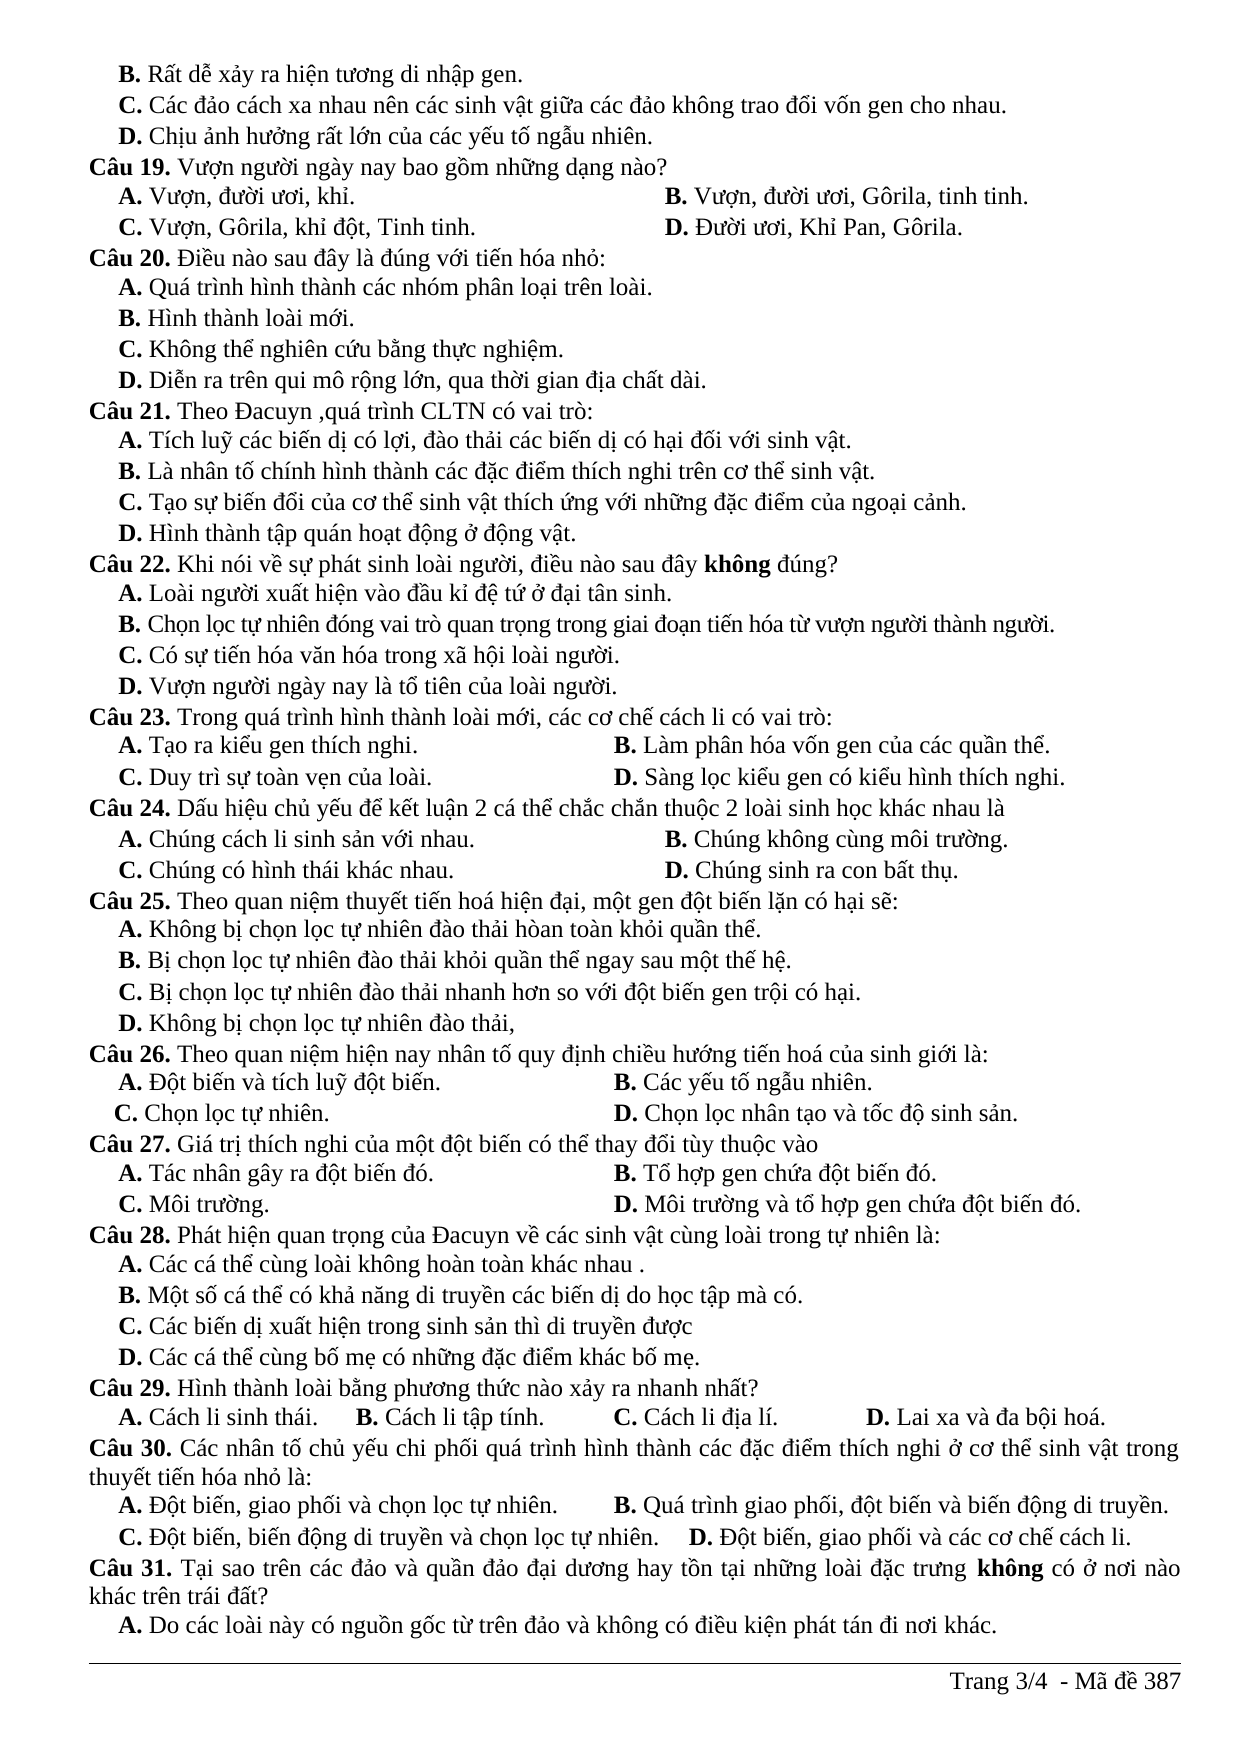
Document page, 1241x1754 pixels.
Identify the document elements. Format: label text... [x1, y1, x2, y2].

text A. Loài người xuất hiện vào đầu kỉ đệ tứ ở đại tân sinh. [89, 578, 1181, 606]
text A. Tích luỹ các biến dị có lợi, đào thải các biến dị có hại đối với sinh vật. [89, 425, 1181, 453]
text Câu 21. Theo Đacuyn ,quá trình CLTN có vai trò: [89, 396, 1181, 425]
text D. Hình thành tập quán hoạt động ở động vật. [89, 518, 1181, 547]
text B. Một số cá thể có khả năng di truyền các biến dị do học tập mà có. [89, 1280, 1181, 1309]
text D. Diễn ra trên qui mô rộng lớn, qua thời gian địa chất dài. [89, 365, 1181, 394]
text A. Các cá thể cùng loài không hoàn toàn khác nhau . [89, 1249, 1181, 1278]
text Câu 27. Giá trị thích nghi của một đột biến có thể thay đổi tùy thuộc vào [89, 1129, 1181, 1158]
text A. Không bị chọn lọc tự nhiên đào thải hòan toàn khỏi quần thể. [89, 914, 1181, 943]
text D. Vượn người ngày nay là tổ tiên của loài người. [89, 671, 1181, 699]
text Câu 23. Trong quá trình hình thành loài mới, các cơ chế cách li có vai trò: [89, 702, 1181, 731]
text B. Rất dễ xảy ra hiện tương di nhập gen. [89, 59, 1181, 88]
text A. Do các loài này có nguồn gốc từ trên đảo và không có điều kiện phát tán đi nơi khác. [89, 1610, 1181, 1639]
text C. Chúng có hình thái khác nhau. D. Chúng sinh ra con bất thụ. [89, 855, 1181, 883]
text C. Chọn lọc tự nhiên. D. Chọn lọc nhân tạo và tốc độ sinh sản. [89, 1098, 1181, 1127]
text B. Chọn lọc tự nhiên đóng vai trò quan trọng trong giai đoạn tiến hóa từ vượn người thành người. [89, 609, 1181, 637]
text Câu 24. Dấu hiệu chủ yếu để kết luận 2 cá thể chắc chắn thuộc 2 loài sinh học khác nhau là [89, 793, 1181, 821]
text C. Tạo sự biến đổi của cơ thể sinh vật thích ứng với những đặc điểm của ngoại cảnh. [89, 487, 1181, 516]
text Câu 26. Theo quan niệm hiện nay nhân tố quy định chiều hướng tiến hoá của sinh giới là: [89, 1039, 1181, 1067]
text C. Các đảo cách xa nhau nên các sinh vật giữa các đảo không trao đổi vốn gen cho nhau. [89, 90, 1181, 119]
text A. Quá trình hình thành các nhóm phân loại trên loài. [89, 272, 1181, 301]
text D. Các cá thể cùng bố mẹ có những đặc điểm khác bố mẹ. [89, 1342, 1181, 1371]
text Câu 30. Các nhân tố chủ yếu chi phối quá trình hình thành các đặc điểm thích nghi ở cơ thể sinh vật trong thuyết tiến hóa nhỏ là: [89, 1433, 1181, 1491]
text A. Cách li sinh thái. B. Cách li tập tính. C. Cách li địa lí. D. Lai xa và đa bội hoá. [89, 1402, 1181, 1431]
text Câu 29. Hình thành loài bằng phương thức nào xảy ra nhanh nhất? [89, 1373, 1181, 1402]
text Câu 25. Theo quan niệm thuyết tiến hoá hiện đại, một gen đột biến lặn có hại sẽ: [89, 886, 1181, 914]
text Câu 20. Điều nào sau đây là đúng với tiến hóa nhỏ: [89, 243, 1181, 272]
text A. Chúng cách li sinh sản với nhau. B. Chúng không cùng môi trường. [89, 824, 1181, 852]
text Câu 31. Tại sao trên các đảo và quần đảo đại dương hay tồn tại những loài đặc trưng không có ở nơi nào khác trên trái đất? [89, 1553, 1181, 1610]
text A. Vượn, đười ươi, khỉ. B. Vượn, đười ươi, Gôrila, tinh tinh. [89, 181, 1181, 210]
text C. Vượn, Gôrila, khỉ đột, Tinh tinh. D. Đười ươi, Khỉ Pan, Gôrila. [89, 212, 1181, 241]
text D. Chịu ảnh hưởng rất lớn của các yếu tố ngẫu nhiên. [89, 121, 1181, 150]
text Câu 19. Vượn người ngày nay bao gồm những dạng nào? [89, 152, 1181, 181]
text C. Bị chọn lọc tự nhiên đào thải nhanh hơn so với đột biến gen trội có hại. [89, 977, 1181, 1005]
text B. Là nhân tố chính hình thành các đặc điểm thích nghi trên cơ thể sinh vật. [89, 456, 1181, 484]
text D. Không bị chọn lọc tự nhiên đào thải, [89, 1008, 1181, 1036]
text B. Bị chọn lọc tự nhiên đào thải khỏi quần thể ngay sau một thế hệ. [89, 946, 1181, 974]
text A. Tác nhân gây ra đột biến đó. B. Tổ hợp gen chứa đột biến đó. [89, 1158, 1181, 1187]
text C. Môi trường. D. Môi trường và tổ hợp gen chứa đột biến đó. [89, 1189, 1181, 1218]
text A. Tạo ra kiểu gen thích nghi. B. Làm phân hóa vốn gen của các quần thể. [89, 731, 1181, 759]
text C. Không thể nghiên cứu bằng thực nghiệm. [89, 334, 1181, 363]
text C. Có sự tiến hóa văn hóa trong xã hội loài người. [89, 640, 1181, 668]
text A. Đột biến và tích luỹ đột biến. B. Các yếu tố ngẫu nhiên. [89, 1067, 1181, 1096]
text A. Đột biến, giao phối và chọn lọc tự nhiên. B. Quá trình giao phối, đột biến và biến động di truyền. [89, 1491, 1181, 1519]
text C. Duy trì sự toàn vẹn của loài. D. Sàng lọc kiểu gen có kiểu hình thích nghi. [89, 762, 1181, 790]
text B. Hình thành loài mới. [89, 303, 1181, 332]
text C. Đột biến, biến động di truyền và chọn lọc tự nhiên. D. Đột biến, giao phối và các cơ chế cách li. [89, 1522, 1181, 1550]
text Câu 22. Khi nói về sự phát sinh loài người, điều nào sau đây không đúng? [89, 549, 1181, 578]
text Câu 28. Phát hiện quan trọng của Đacuyn về các sinh vật cùng loài trong tự nhiên là: [89, 1220, 1181, 1249]
text C. Các biến dị xuất hiện trong sinh sản thì di truyền được [89, 1311, 1181, 1340]
